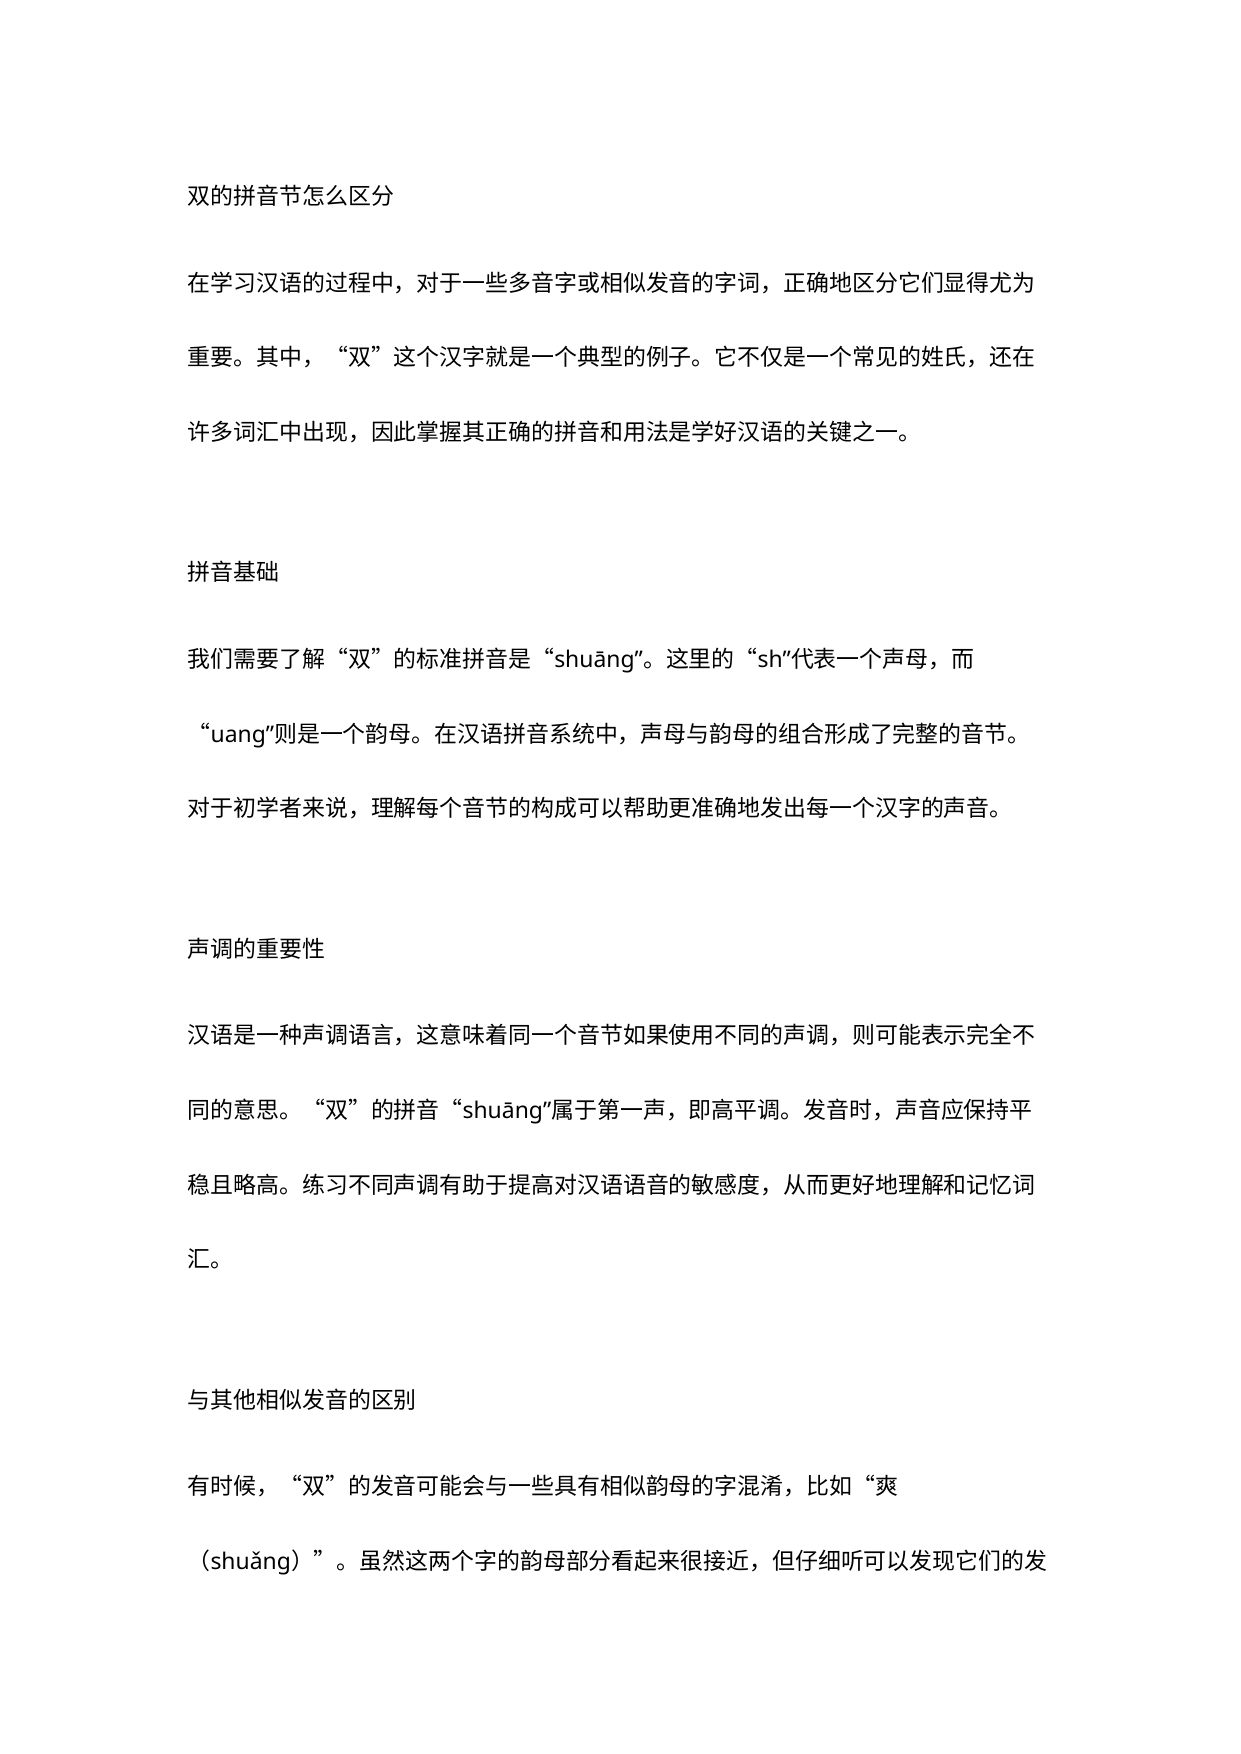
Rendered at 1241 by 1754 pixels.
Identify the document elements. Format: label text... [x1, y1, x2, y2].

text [187, 1452, 1053, 1592]
text 我们需要了解“双”的标准拼音是“shuāng”。这里的“sh”代表一个声母，而“uang”则是一个韵母。在汉语拼音系统中，声母与韵母的组合形成了完整的音节。对于初学者来说，理解每个音节的构成可以帮助更准确地发出每一个汉字的声音。 [187, 625, 1053, 839]
text 拼音基础 [187, 538, 1053, 603]
text 汉语是一种声调语言，这意味着同一个音节如果使用不同的声调，则可能表示完全不同的意思。“双”的拼音“shuāng”属于第一声，即高平调。发音时，声音应保持平稳且略高。练习不同声调有助于提高对汉语语音的敏感度，从而更好地理解和记忆词汇。 [187, 1001, 1053, 1290]
text 声调的重要性 [187, 915, 1053, 980]
text 与其他相似发音的区别 [187, 1366, 1053, 1431]
text 双的拼音节怎么区分 [187, 162, 1053, 227]
text 在学习汉语的过程中，对于一些多音字或相似发音的字词，正确地区分它们显得尤为重要。其中，“双”这个汉字就是一个典型的例子。它不仅是一个常见的姓氏，还在许多词汇中出现，因此掌握其正确的拼音和用法是学好汉语的关键之一。 [187, 248, 1053, 463]
